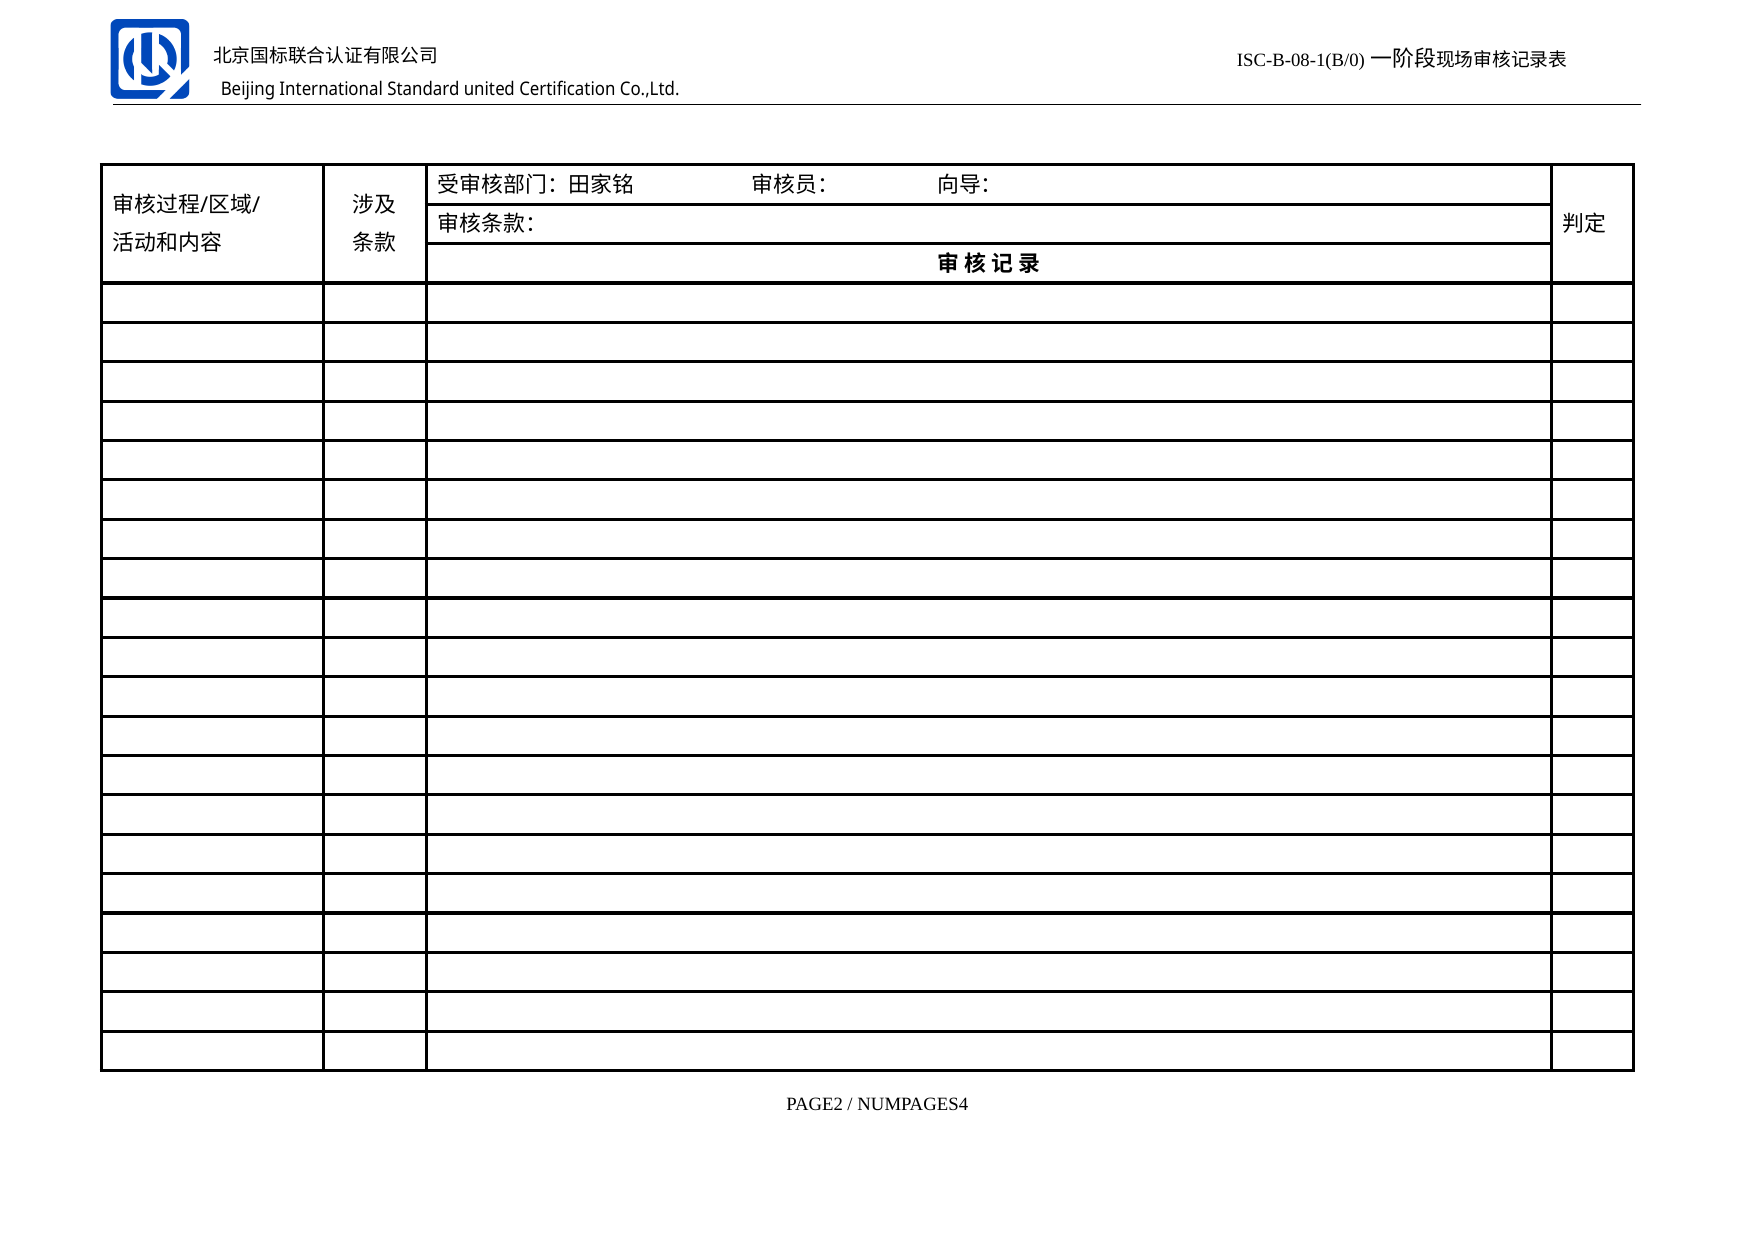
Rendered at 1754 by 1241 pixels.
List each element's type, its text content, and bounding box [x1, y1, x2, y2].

table_cell [1553, 1033, 1632, 1069]
table_cell [1553, 560, 1632, 596]
table_cell [1553, 757, 1632, 793]
table_cell 审 核 记 录 [428, 245, 1550, 281]
table_cell [1553, 836, 1632, 872]
table_cell [325, 442, 425, 478]
table_cell [428, 285, 1550, 321]
table_cell [1553, 875, 1632, 911]
table_cell [1553, 600, 1632, 636]
table_cell [325, 481, 425, 518]
table_cell [428, 796, 1550, 833]
table_cell [103, 639, 322, 675]
table_cell [325, 993, 425, 1029]
table_cell [428, 639, 1550, 675]
table_cell [1553, 285, 1632, 321]
table_cell [428, 442, 1550, 478]
table_cell 审核条款： [428, 206, 1550, 242]
table_cell [103, 403, 322, 439]
table_cell [325, 324, 425, 360]
table_cell [103, 442, 322, 478]
table_cell [1553, 324, 1632, 360]
table_cell [428, 915, 1550, 951]
table_cell [1553, 481, 1632, 518]
table_cell [103, 796, 322, 833]
table_cell [428, 875, 1550, 911]
table_cell [428, 481, 1550, 518]
table_cell [103, 521, 322, 557]
table_cell [325, 1033, 425, 1069]
table_cell [1553, 403, 1632, 439]
table_header 涉及 条款 [325, 166, 425, 281]
table_cell [428, 836, 1550, 872]
table_cell [325, 836, 425, 872]
table_cell [428, 954, 1550, 990]
table_cell [103, 875, 322, 911]
table_cell [103, 481, 322, 518]
table_cell [103, 915, 322, 951]
picture [110, 19, 190, 99]
table_cell [103, 600, 322, 636]
table_cell [103, 1033, 322, 1069]
table_cell [325, 915, 425, 951]
table_cell [325, 796, 425, 833]
table_cell [325, 521, 425, 557]
table_cell [103, 757, 322, 793]
table_cell [428, 678, 1550, 714]
table_cell [428, 521, 1550, 557]
table_cell [1553, 796, 1632, 833]
table_cell [103, 324, 322, 360]
table_cell [428, 1033, 1550, 1069]
table_cell [428, 993, 1550, 1029]
table_cell [325, 757, 425, 793]
table_cell [428, 403, 1550, 439]
table_cell [1553, 639, 1632, 675]
table_cell [325, 718, 425, 754]
table_cell [1553, 442, 1632, 478]
table_cell [103, 954, 322, 990]
table_cell [325, 678, 425, 714]
table_cell [103, 285, 322, 321]
table_cell [325, 954, 425, 990]
table_cell [1553, 521, 1632, 557]
table_cell [325, 363, 425, 399]
table_header 审核过程/区域/ 活动和内容 [103, 166, 322, 281]
table_cell [325, 403, 425, 439]
table_cell [428, 363, 1550, 399]
table_cell [1553, 954, 1632, 990]
table_cell [428, 757, 1550, 793]
table_header 受审核部门：田家铭 审核员： 向导： [428, 166, 1550, 203]
table_cell [325, 875, 425, 911]
table_header 判定 [1553, 166, 1632, 281]
table_cell [103, 718, 322, 754]
table_cell [428, 600, 1550, 636]
table_cell [325, 639, 425, 675]
table_cell [1553, 993, 1632, 1029]
table_cell [103, 560, 322, 596]
table_cell [1553, 363, 1632, 399]
table_cell [103, 678, 322, 714]
table_cell [428, 560, 1550, 596]
table_cell [428, 718, 1550, 754]
table_cell [1553, 915, 1632, 951]
table_cell [103, 993, 322, 1029]
table_cell [325, 560, 425, 596]
table_cell [325, 600, 425, 636]
table_cell [1553, 678, 1632, 714]
table_cell [103, 363, 322, 399]
table_cell [325, 285, 425, 321]
table_cell [1553, 718, 1632, 754]
table_cell [428, 324, 1550, 360]
table_cell [103, 836, 322, 872]
